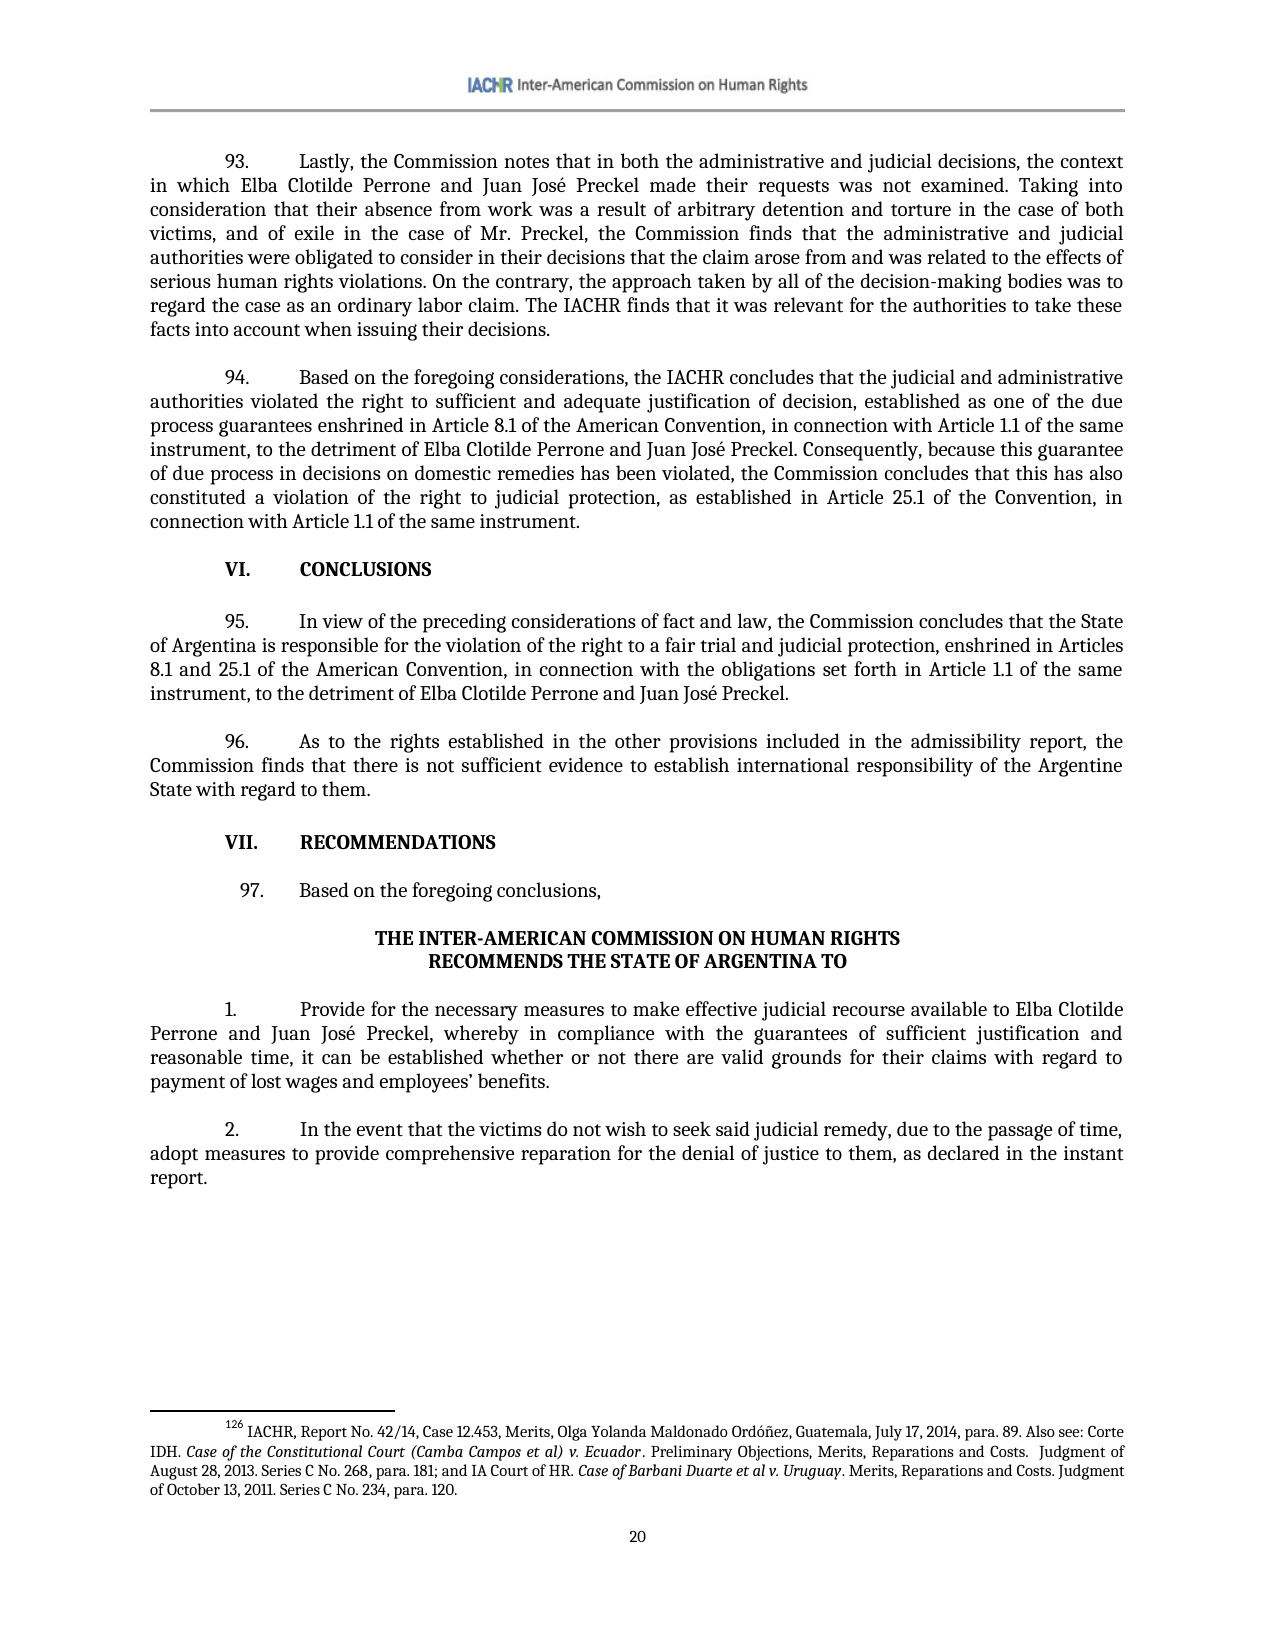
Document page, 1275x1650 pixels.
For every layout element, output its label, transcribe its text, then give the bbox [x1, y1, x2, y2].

picture [456, 75, 819, 95]
list In the event that the victims do not wish to seek said judicial remedy, due to the passage of time, adopt measures to provide comprehensive reparation for the denial of justice to them, as declared in the instant report. [150, 1118, 1125, 1190]
list Lastly, the Commission notes that in both the administrative and judicial decisions, the context in which Elba Clotilde Perrone and Juan José Preckel made their requests was not examined. Taking into consideration that their absence from work was a result of arbitrary detention and torture in the case of both victims, and of exile in the case of Mr. Preckel, the Commission finds that the administrative and judicial authorities were obligated to consider in their decisions that the claim arose from and was related to the effects of serious human rights violations. On the contrary, the approach taken by all of the decision-making bodies was to regard the case as an ordinary labor claim. The IACHR finds that it was relevant for the authorities to take these facts into account when issuing their decisions. [150, 150, 1125, 342]
text THE INTER-AMERICAN COMMISSION ON HUMAN RIGHTS [150, 926, 1125, 950]
list Based on the foregoing considerations, the IACHR concludes that the judicial and administrative authorities violated the right to sufficient and adequate justification of decision, established as one of the due process guarantees enshrined in Article 8.1 of the American Convention, in connection with Article 1.1 of the same instrument, to the detriment of Elba Clotilde Perrone and Juan José Preckel. Consequently, because this guarantee of due process in decisions on domestic remedies has been violated, the Commission concludes that this has also constituted a violation of the right to judicial protection, as established in Article 25.1 of the Convention, in connection with Article 1.1 of the same instrument. [150, 366, 1125, 533]
list Based on the foregoing conclusions, [165, 878, 1125, 902]
list As to the rights established in the other provisions included in the admissibility report, the Commission finds that there is not sufficient evidence to establish international responsibility of the Argentine State with regard to them. [150, 730, 1125, 802]
text RECOMMENDS THE STATE OF ARGENTINA TO [150, 950, 1125, 974]
subtitle RECOMMENDATIONS [225, 830, 1125, 854]
subtitle CONCLUSIONS [225, 557, 1125, 581]
list Provide for the necessary measures to make effective judicial recourse available to Elba Clotilde Perrone and Juan José Preckel, whereby in compliance with the guarantees of sufficient justification and reasonable time, it can be established whether or not there are valid grounds for their claims with regard to payment of lost wages and employees’ benefits. [150, 998, 1125, 1094]
list In view of the preceding considerations of fact and law, the Commission concludes that the State of Argentina is responsible for the violation of the right to a fair trial and judicial protection, enshrined in Articles 8.1 and 25.1 of the American Convention, in connection with the obligations set forth in Article 1.1 of the same instrument, to the detriment of Elba Clotilde Perrone and Juan José Preckel. [150, 610, 1125, 706]
